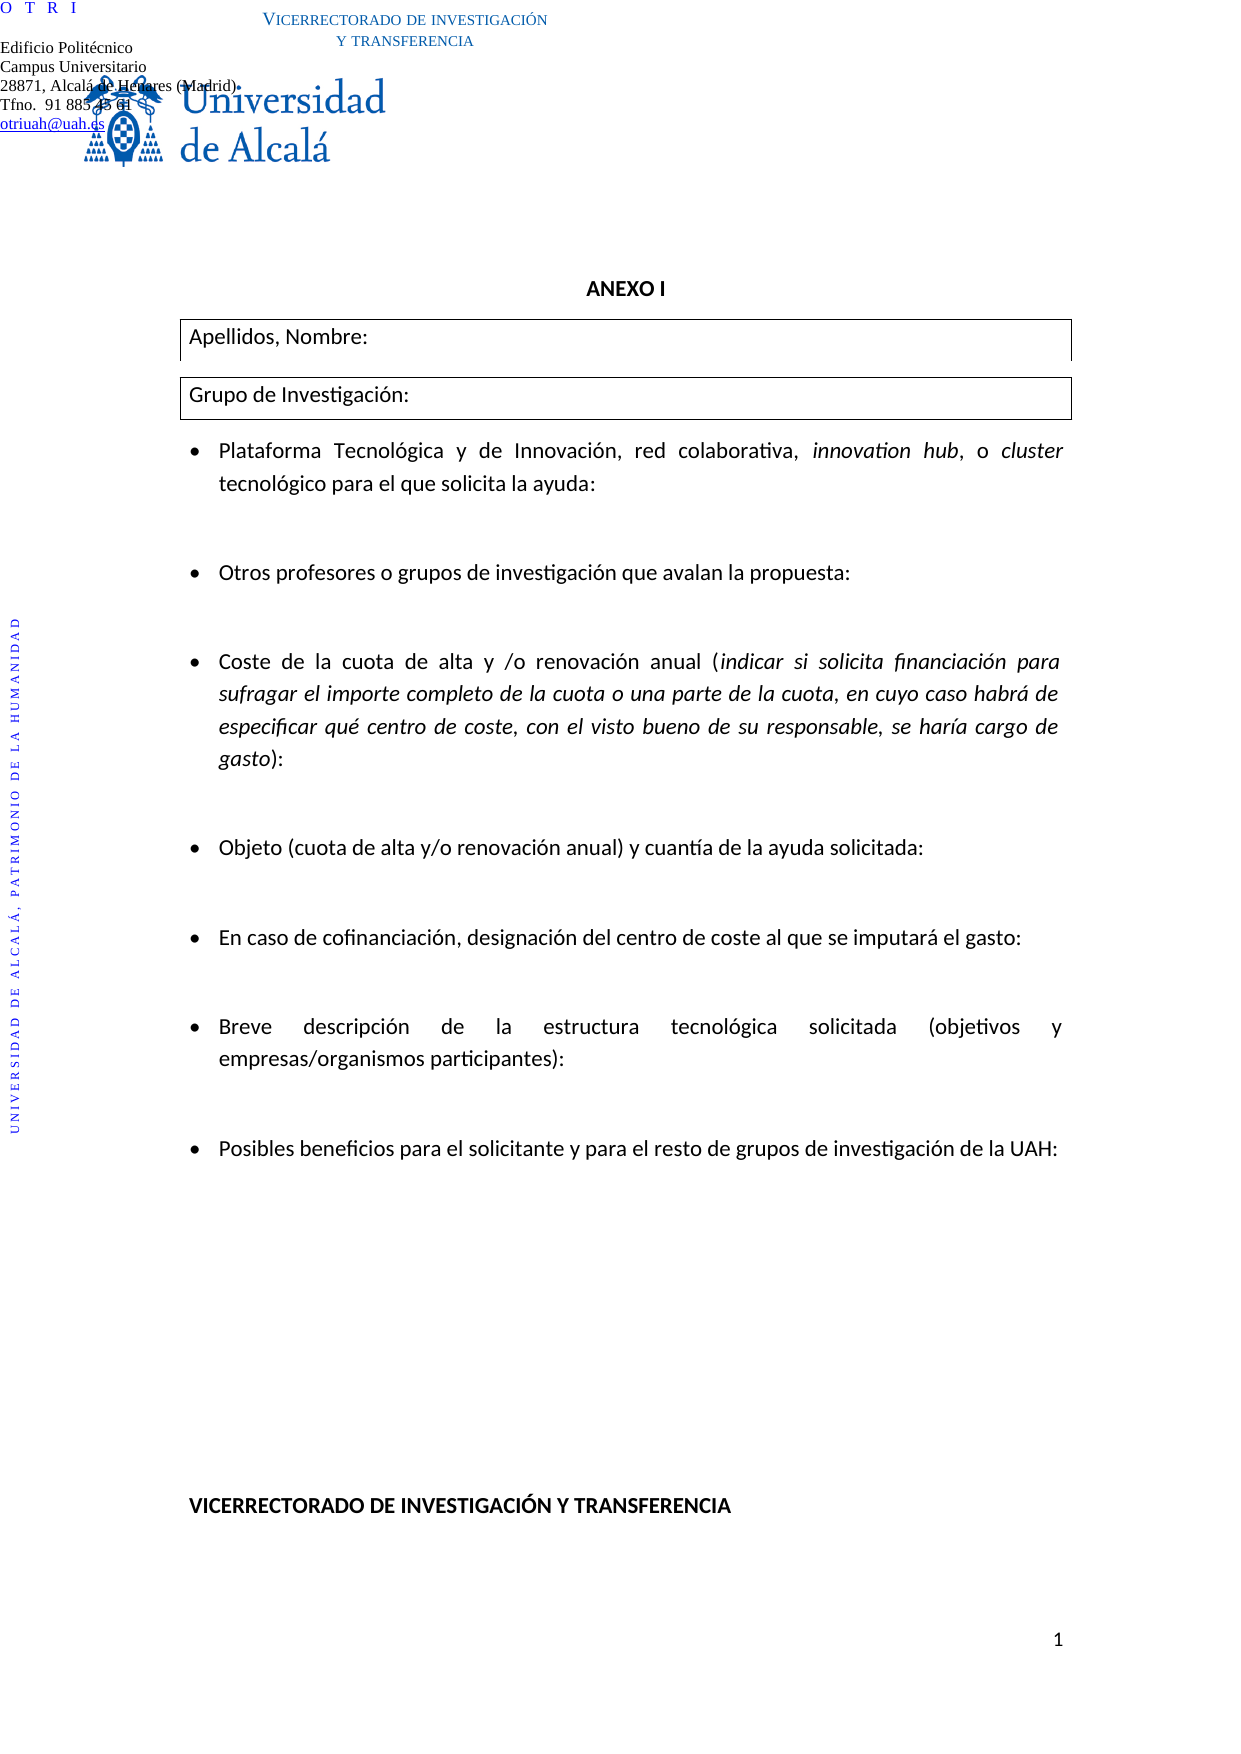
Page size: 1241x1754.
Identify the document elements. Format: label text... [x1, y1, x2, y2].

text ANEXO I [189, 274, 1063, 302]
text • Posibles beneficios para el solicitante y para el resto de grupos de investigación de la UAH: [189, 1134, 1063, 1162]
text VICERRECTORADO DE INVESTIGACIÓN Y TRANSFERENCIA [189, 1491, 1063, 1519]
text • Objeto (cuota de alta y/o renovación anual) y cuantía de la ayuda solicitada: [189, 833, 1063, 861]
text Apellidos, Nombre: [181, 320, 1071, 361]
text • Plataforma Tecnológica y de Innovación, red colaborativa, innovation hub, o cluster tecnológico para el que solicita la ayuda: [189, 436, 1063, 497]
text • Breve descripción de la estructura tecnológica solicitada (objetivos y empresas/organismos participantes): [189, 1012, 1063, 1072]
text • En caso de cofinanciación, designación del centro de coste al que se imputará el gasto: [189, 923, 1063, 951]
text Grupo de Investigación: [181, 378, 1071, 419]
text • Otros profesores o grupos de investigación que avalan la propuesta: [189, 558, 1063, 586]
text • Coste de la cuota de alta y /o renovación anual (indicar si solicita financiación para sufragar el importe completo de la cuota o una parte de la cuota, en cuyo caso habrá de especificar qué centro de coste, con el visto bueno de su responsable, se haría cargo de gasto): [189, 647, 1063, 772]
